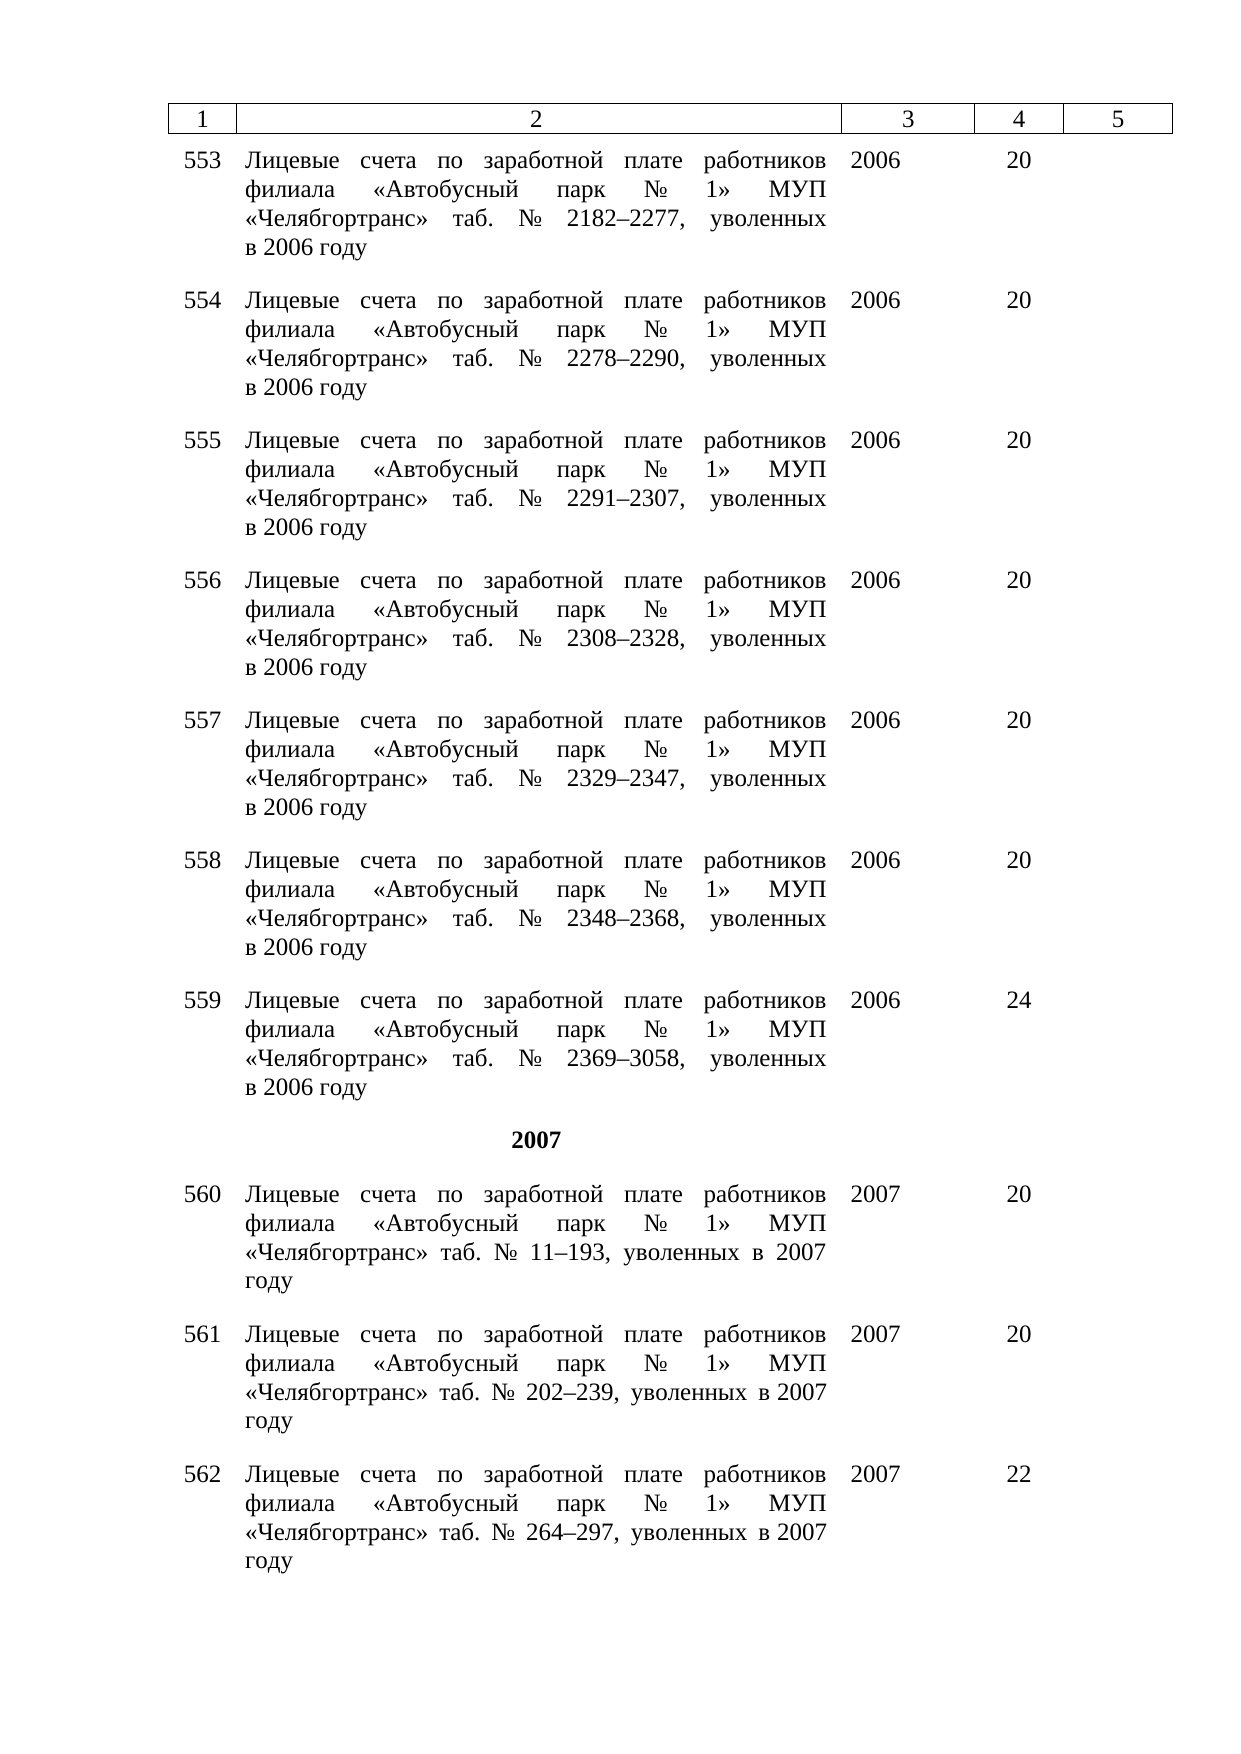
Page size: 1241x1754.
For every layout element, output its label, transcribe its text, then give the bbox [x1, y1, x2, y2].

table_header 5 [1064, 104, 1172, 133]
table_header 3 [842, 104, 974, 133]
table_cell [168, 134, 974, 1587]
table_header 1 [169, 104, 236, 133]
table_header 4 [975, 104, 1063, 133]
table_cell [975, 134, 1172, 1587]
table_header 2 [237, 104, 841, 133]
